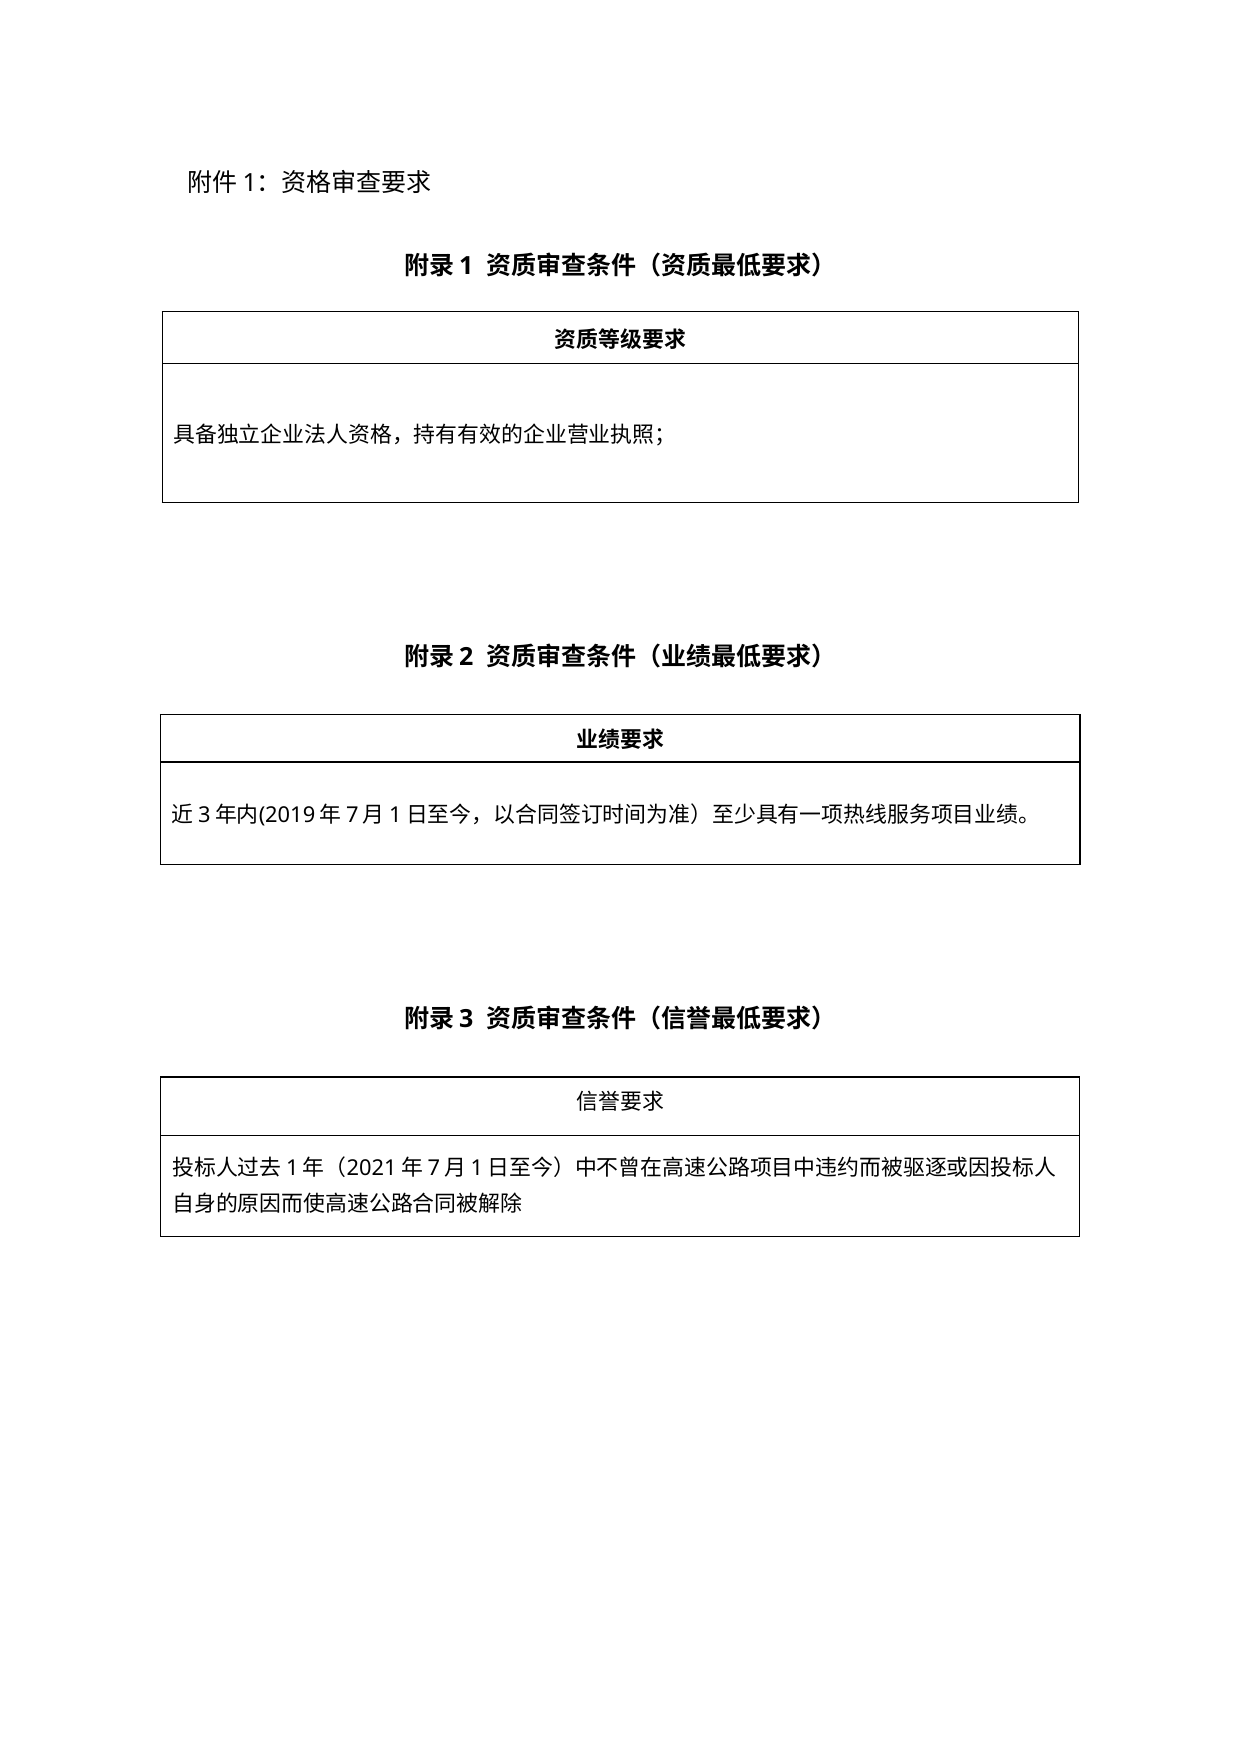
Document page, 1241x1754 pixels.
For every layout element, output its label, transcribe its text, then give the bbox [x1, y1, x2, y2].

table_cell 投标人过去1年（2021年7月1日至今）中不曾在高速公路项目中违约而被驱逐或因投标人自身的原因而使高速公路合同被解除 [161, 1136, 1079, 1236]
table_header 业绩要求 [161, 715, 1079, 761]
table_cell 具备独立企业法人资格，持有有效的企业营业执照； [163, 364, 1078, 502]
table_header 信誉要求 [161, 1078, 1079, 1135]
text 附录3 资质审查条件（信誉最低要求） [187, 984, 1053, 1049]
text 附件1：资格审查要求 [187, 162, 1053, 198]
text 附录2 资质审查条件（业绩最低要求） [187, 622, 1053, 687]
text 附录1 资质审查条件（资质最低要求） [187, 246, 1053, 282]
table_header 资质等级要求 [163, 312, 1078, 363]
table_cell 近3年内(2019年7月1日至今，以合同签订时间为准）至少具有一项热线服务项目业绩。 [161, 763, 1079, 864]
